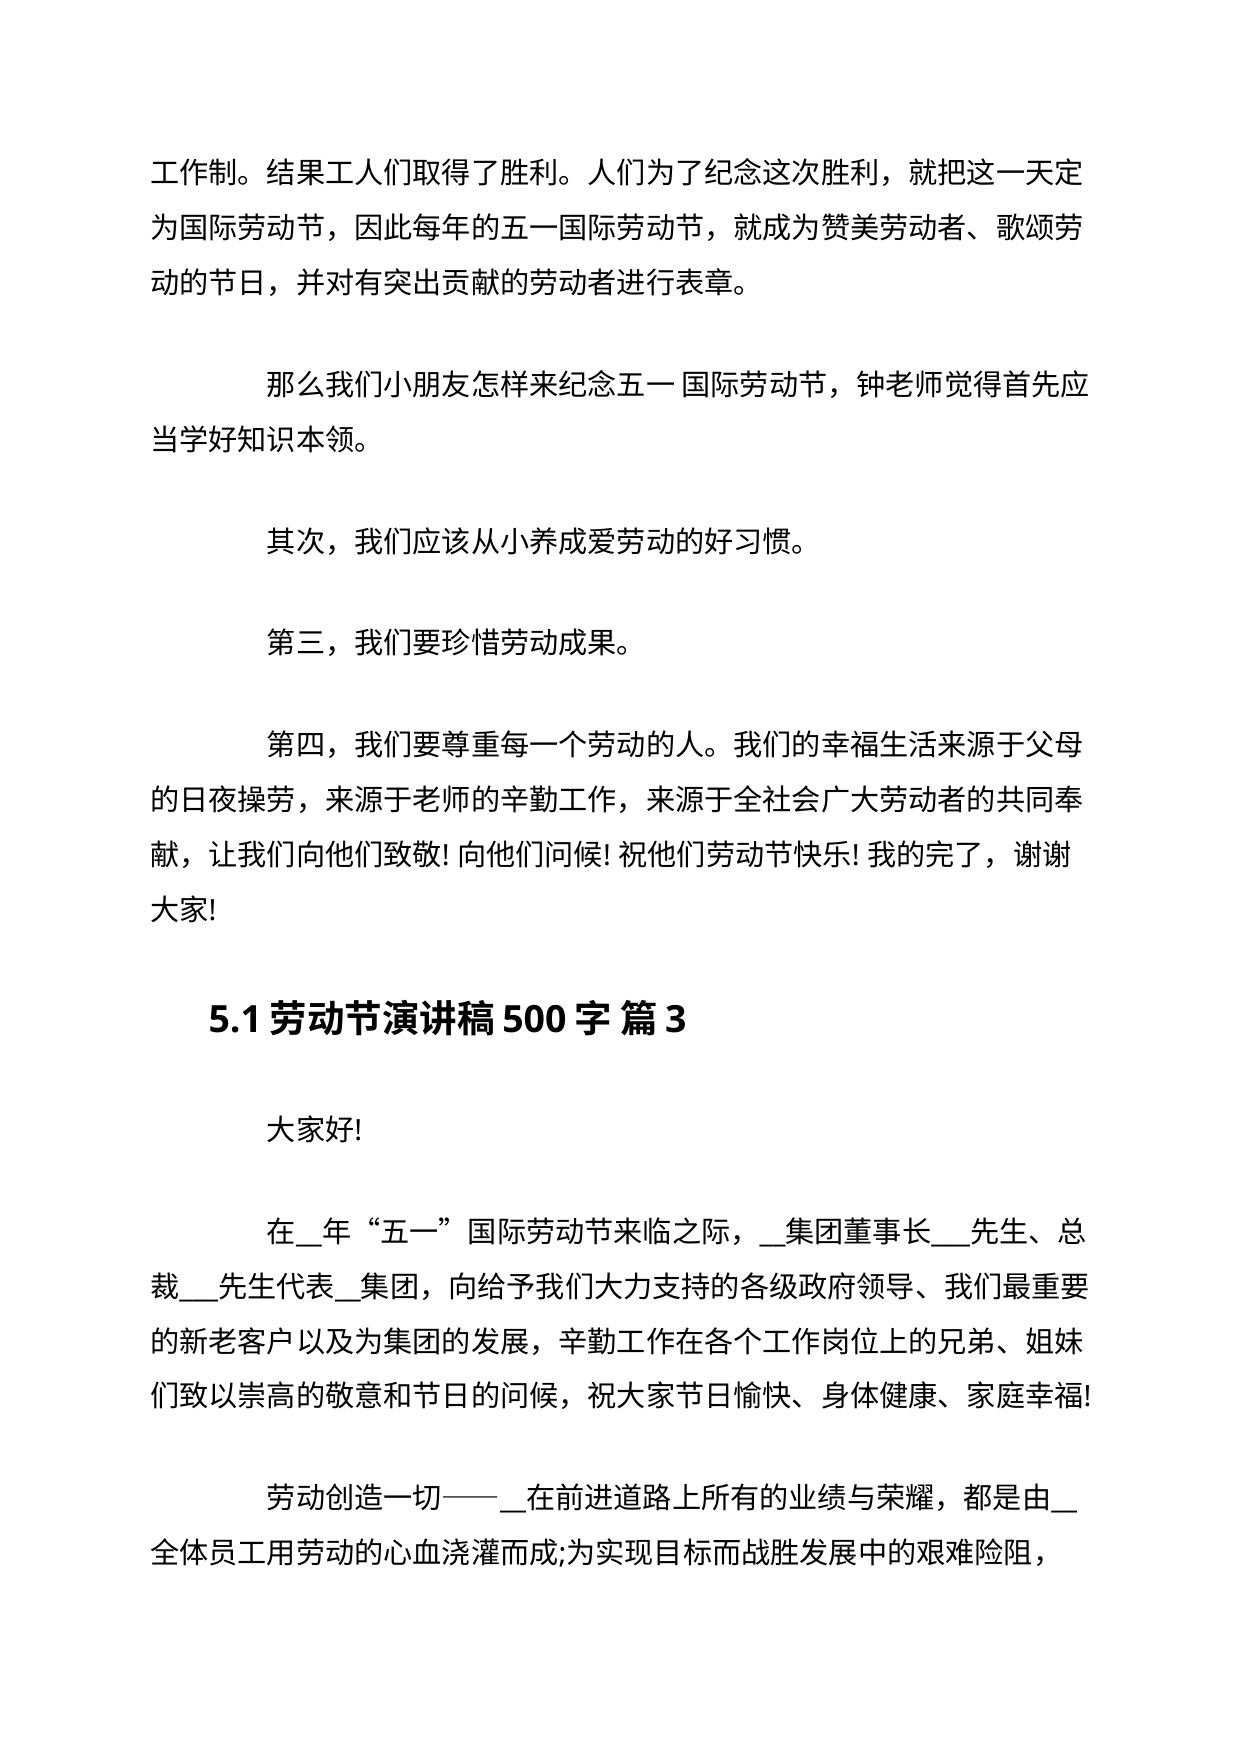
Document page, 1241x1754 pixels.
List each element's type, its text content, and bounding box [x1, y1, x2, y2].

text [150, 150, 1090, 302]
text 那么我们小朋友怎样来纪念五一 国际劳动节，钟老师觉得首先应当学好知识本领。 [150, 362, 1090, 459]
text 第三，我们要珍惜劳动成果。 [150, 620, 1090, 662]
text 5.1劳动节演讲稿500字 篇3 [150, 988, 1090, 1043]
text 其次，我们应该从小养成爱劳动的好习惯。 [150, 518, 1090, 561]
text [150, 1475, 1090, 1572]
text 在__年“五一”国际劳动节来临之际，__集团董事长___先生、总裁___先生代表__集团，向给予我们大力支持的各级政府领导、我们最重要的新老客户以及为集团的发展，辛勤工作在各个工作岗位上的兄弟、姐妹们致以崇高的敬意和节日的问候，祝大家节日愉快、身体健康、家庭幸福! [150, 1208, 1090, 1415]
text 大家好! [150, 1106, 1090, 1148]
text 第四，我们要尊重每一个劳动的人。我们的幸福生活来源于父母的日夜操劳，来源于老师的辛勤工作，来源于全社会广大劳动者的共同奉献，让我们向他们致敬! 向他们问候! 祝他们劳动节快乐! 我的完了，谢谢大家! [150, 722, 1090, 929]
